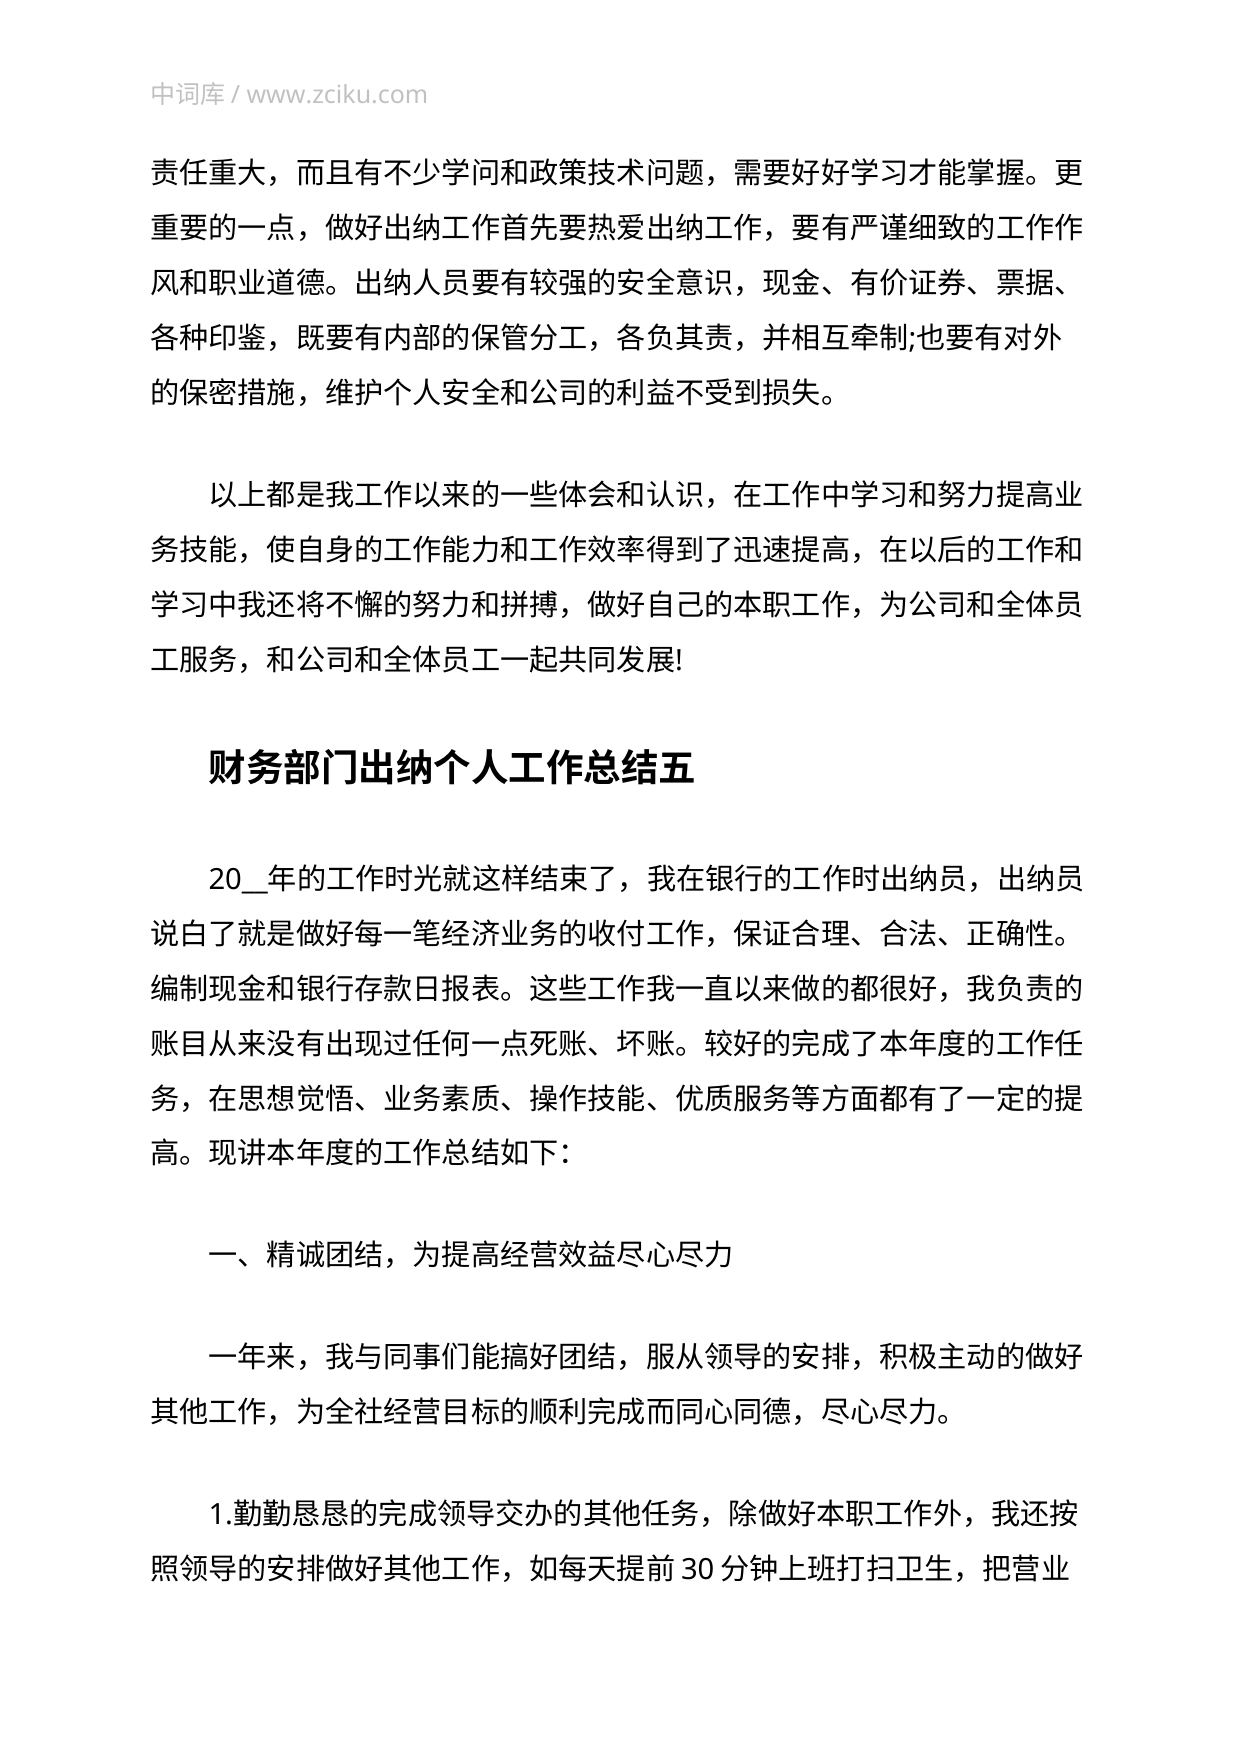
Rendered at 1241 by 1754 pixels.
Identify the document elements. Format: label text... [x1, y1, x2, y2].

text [150, 150, 1090, 412]
text 一、精诚团结，为提高经营效益尽心尽力 [150, 1232, 1090, 1274]
text 以上都是我工作以来的一些体会和认识，在工作中学习和努力提高业务技能，使自身的工作能力和工作效率得到了迅速提高，在以后的工作和学习中我还将不懈的努力和拼搏，做好自己的本职工作，为公司和全体员工服务，和公司和全体员工一起共同发展! [150, 471, 1090, 678]
text 财务部门出纳个人工作总结五 [150, 738, 1090, 792]
text 一年来，我与同事们能搞好团结，服从领导的安排，积极主动的做好其他工作，为全社经营目标的顺利完成而同心同德，尽心尽力。 [150, 1334, 1090, 1431]
text 20__年的工作时光就这样结束了，我在银行的工作时出纳员，出纳员说白了就是做好每一笔经济业务的收付工作，保证合理、合法、正确性。编制现金和银行存款日报表。这些工作我一直以来做的都很好，我负责的账目从来没有出现过任何一点死账、坏账。较好的完成了本年度的工作任务，在思想觉悟、业务素质、操作技能、优质服务等方面都有了一定的提高。现讲本年度的工作总结如下： [150, 856, 1090, 1172]
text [150, 1490, 1090, 1588]
